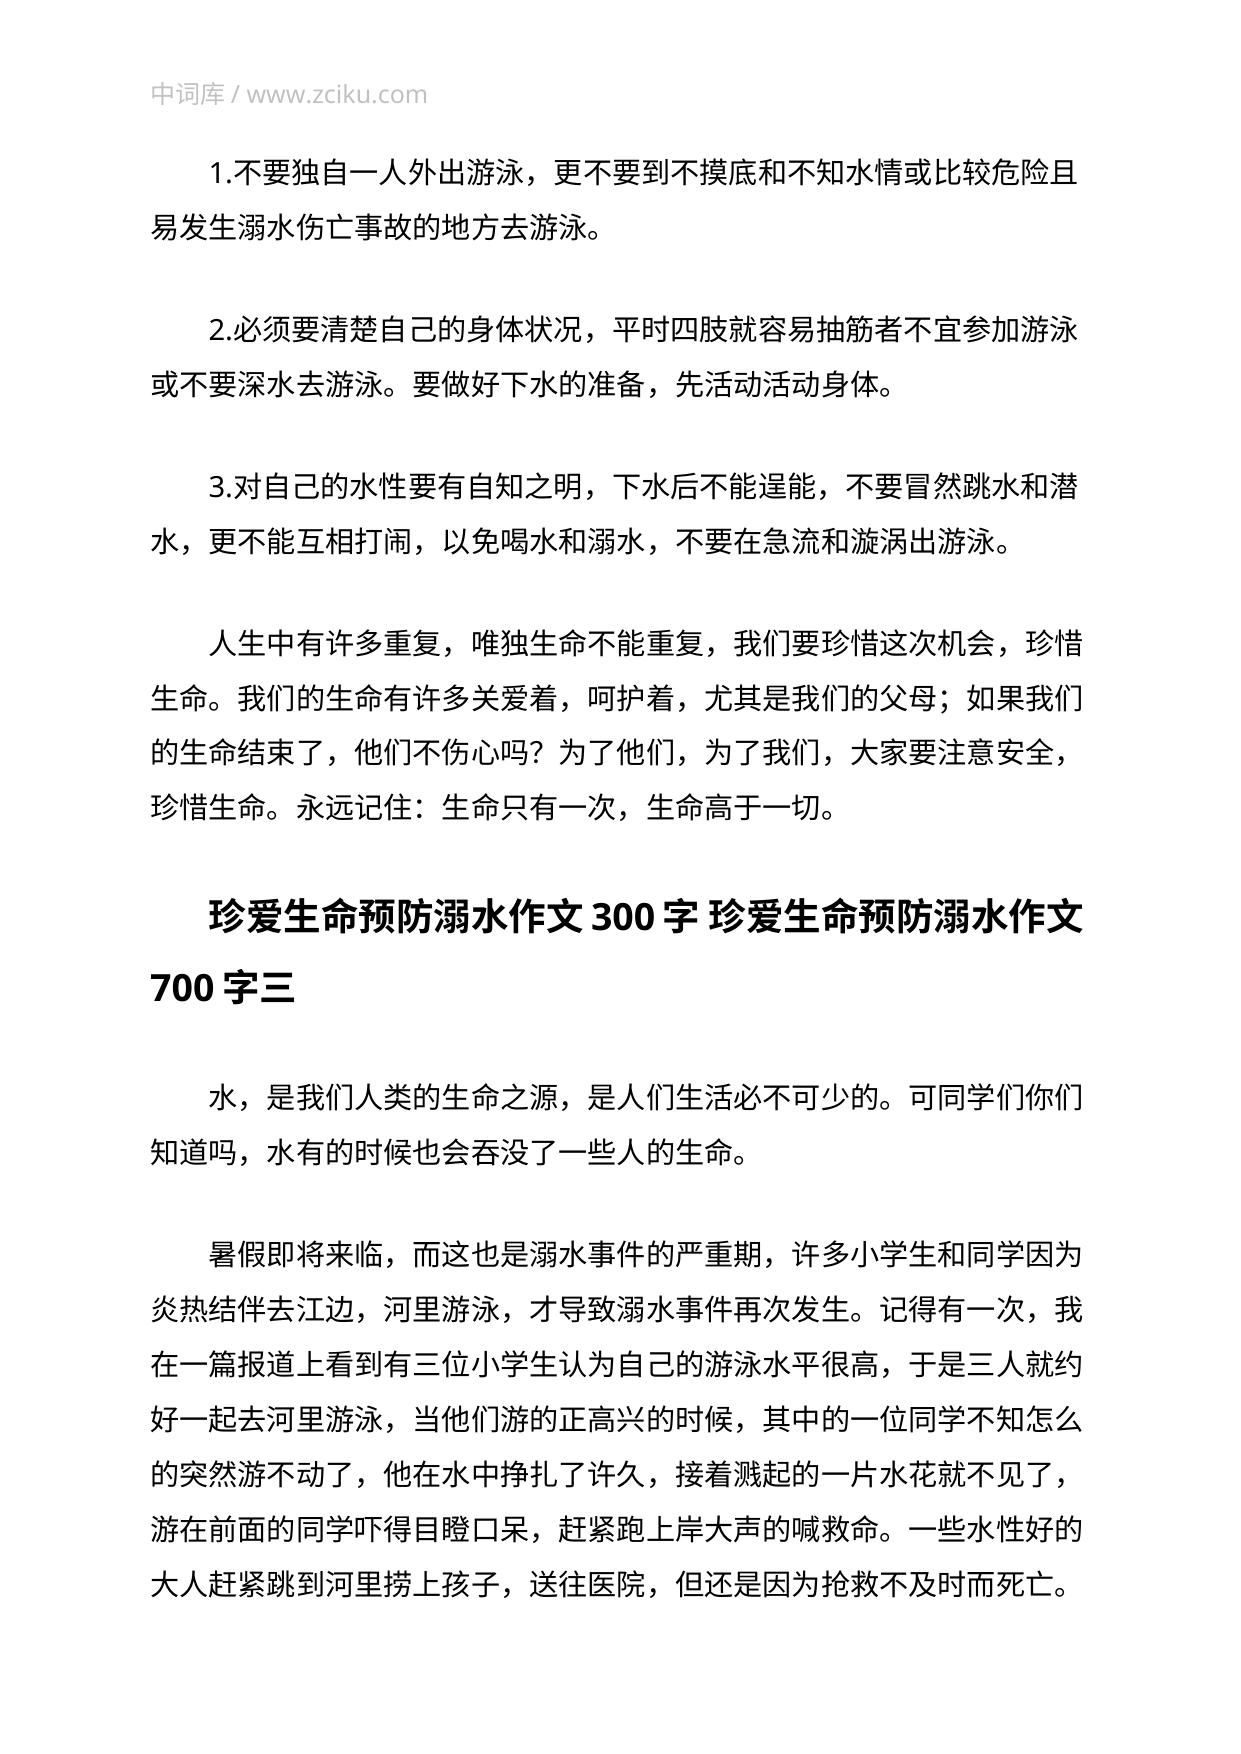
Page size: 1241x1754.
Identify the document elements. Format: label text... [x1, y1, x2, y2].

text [150, 1232, 1090, 1603]
text 1.不要独自一人外出游泳，更不要到不摸底和不知水情或比较危险且易发生溺水伤亡事故的地方去游泳。 [150, 150, 1090, 247]
text 3.对自己的水性要有自知之明，下水后不能逞能，不要冒然跳水和潜水，更不能互相打闹，以免喝水和溺水，不要在急流和漩涡出游泳。 [150, 463, 1090, 561]
text 珍爱生命预防溺水作文300字 珍爱生命预防溺水作文700字三 [150, 887, 1090, 1012]
text 人生中有许多重复，唯独生命不能重复，我们要珍惜这次机会，珍惜生命。我们的生命有许多关爱着，呵护着，尤其是我们的父母；如果我们的生命结束了，他们不伤心吗？为了他们，为了我们，大家要注意安全，珍惜生命。永远记住：生命只有一次，生命高于一切。 [150, 620, 1090, 827]
text 2.必须要清楚自己的身体状况，平时四肢就容易抽筋者不宜参加游泳或不要深水去游泳。要做好下水的准备，先活动活动身体。 [150, 307, 1090, 404]
text 水，是我们人类的生命之源，是人们生活必不可少的。可同学们你们知道吗，水有的时候也会吞没了一些人的生命。 [150, 1075, 1090, 1172]
